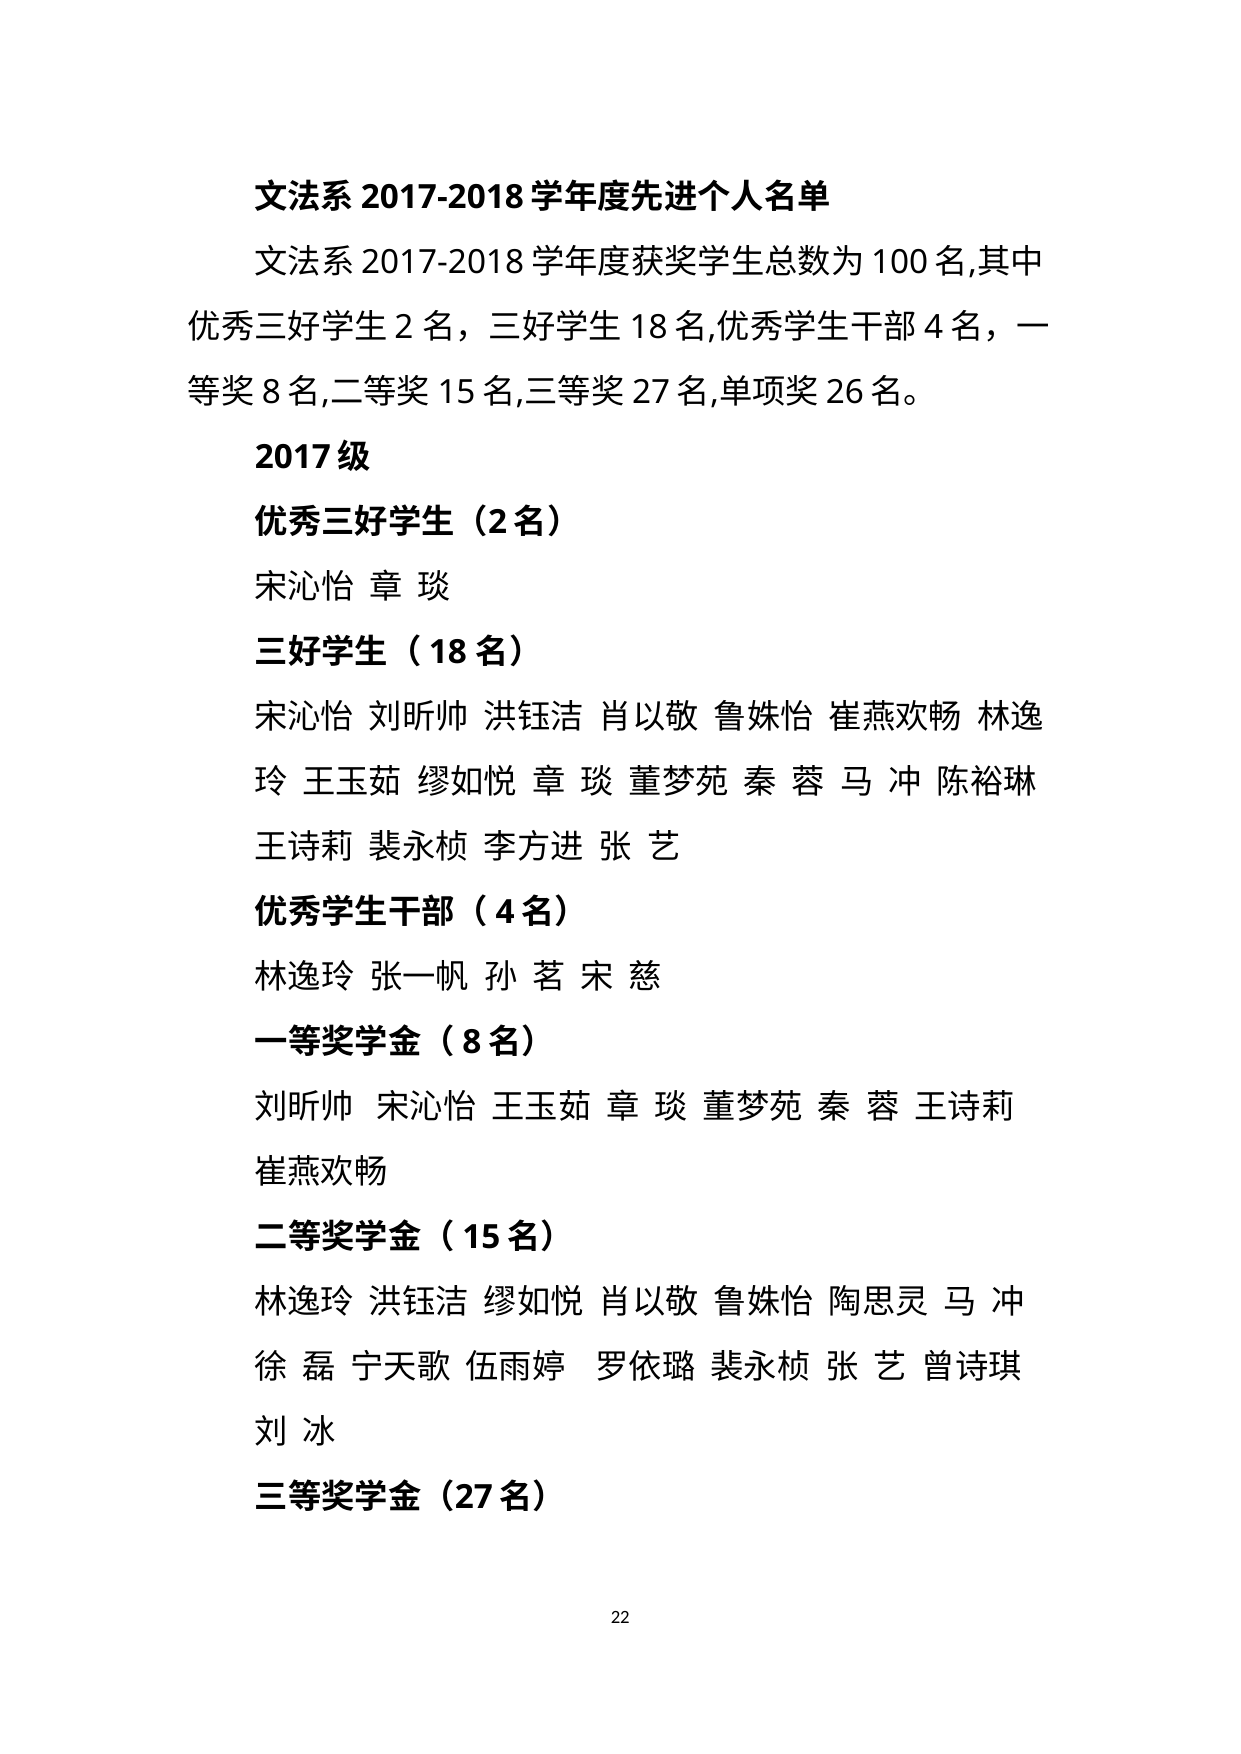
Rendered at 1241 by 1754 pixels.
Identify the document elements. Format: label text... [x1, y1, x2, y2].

text 一等奖学金（ 8名） [187, 1007, 1053, 1072]
text 优秀三好学生（2名） [187, 487, 1053, 552]
text 三等奖学金（27名） [187, 1462, 1053, 1527]
text 2017级 [187, 422, 1053, 487]
text 文法系2017-2018学年度先进个人名单 [254, 162, 1053, 227]
text 三好学生（ 18 名） [187, 617, 1053, 682]
text 宋沁怡 刘昕帅 洪钰洁 肖以敬 鲁姝怡 崔燕欢畅 林逸玲 王玉茹 缪如悦 章 琰 董梦苑 秦 蓉 马 冲 陈裕琳 王诗莉 裴永桢 李方进 张 艺 [254, 682, 1073, 877]
text 刘昕帅 宋沁怡 王玉茹 章 琰 董梦苑 秦 蓉 王诗莉 崔燕欢畅 [254, 1072, 1053, 1202]
text 宋沁怡 章 琰 [187, 552, 1053, 617]
text 林逸玲 洪钰洁 缪如悦 肖以敬 鲁姝怡 陶思灵 马 冲 徐 磊 宁天歌 伍雨婷 罗依璐 裴永桢 张 艺 曾诗琪 刘 冰 [254, 1267, 1053, 1462]
text 优秀学生干部（ 4名） [187, 877, 1053, 942]
text 林逸玲 张一帆 孙 茗 宋 慈 [187, 942, 1053, 1007]
text 二等奖学金（ 15名） [187, 1202, 1053, 1267]
text 文法系2017-2018学年度获奖学生总数为100名,其中优秀三好学生2 名，三好学生 18名,优秀学生干部 4名，一等奖 8名,二等奖 15名,三等奖 27名,单项奖26名。 [187, 227, 1053, 422]
